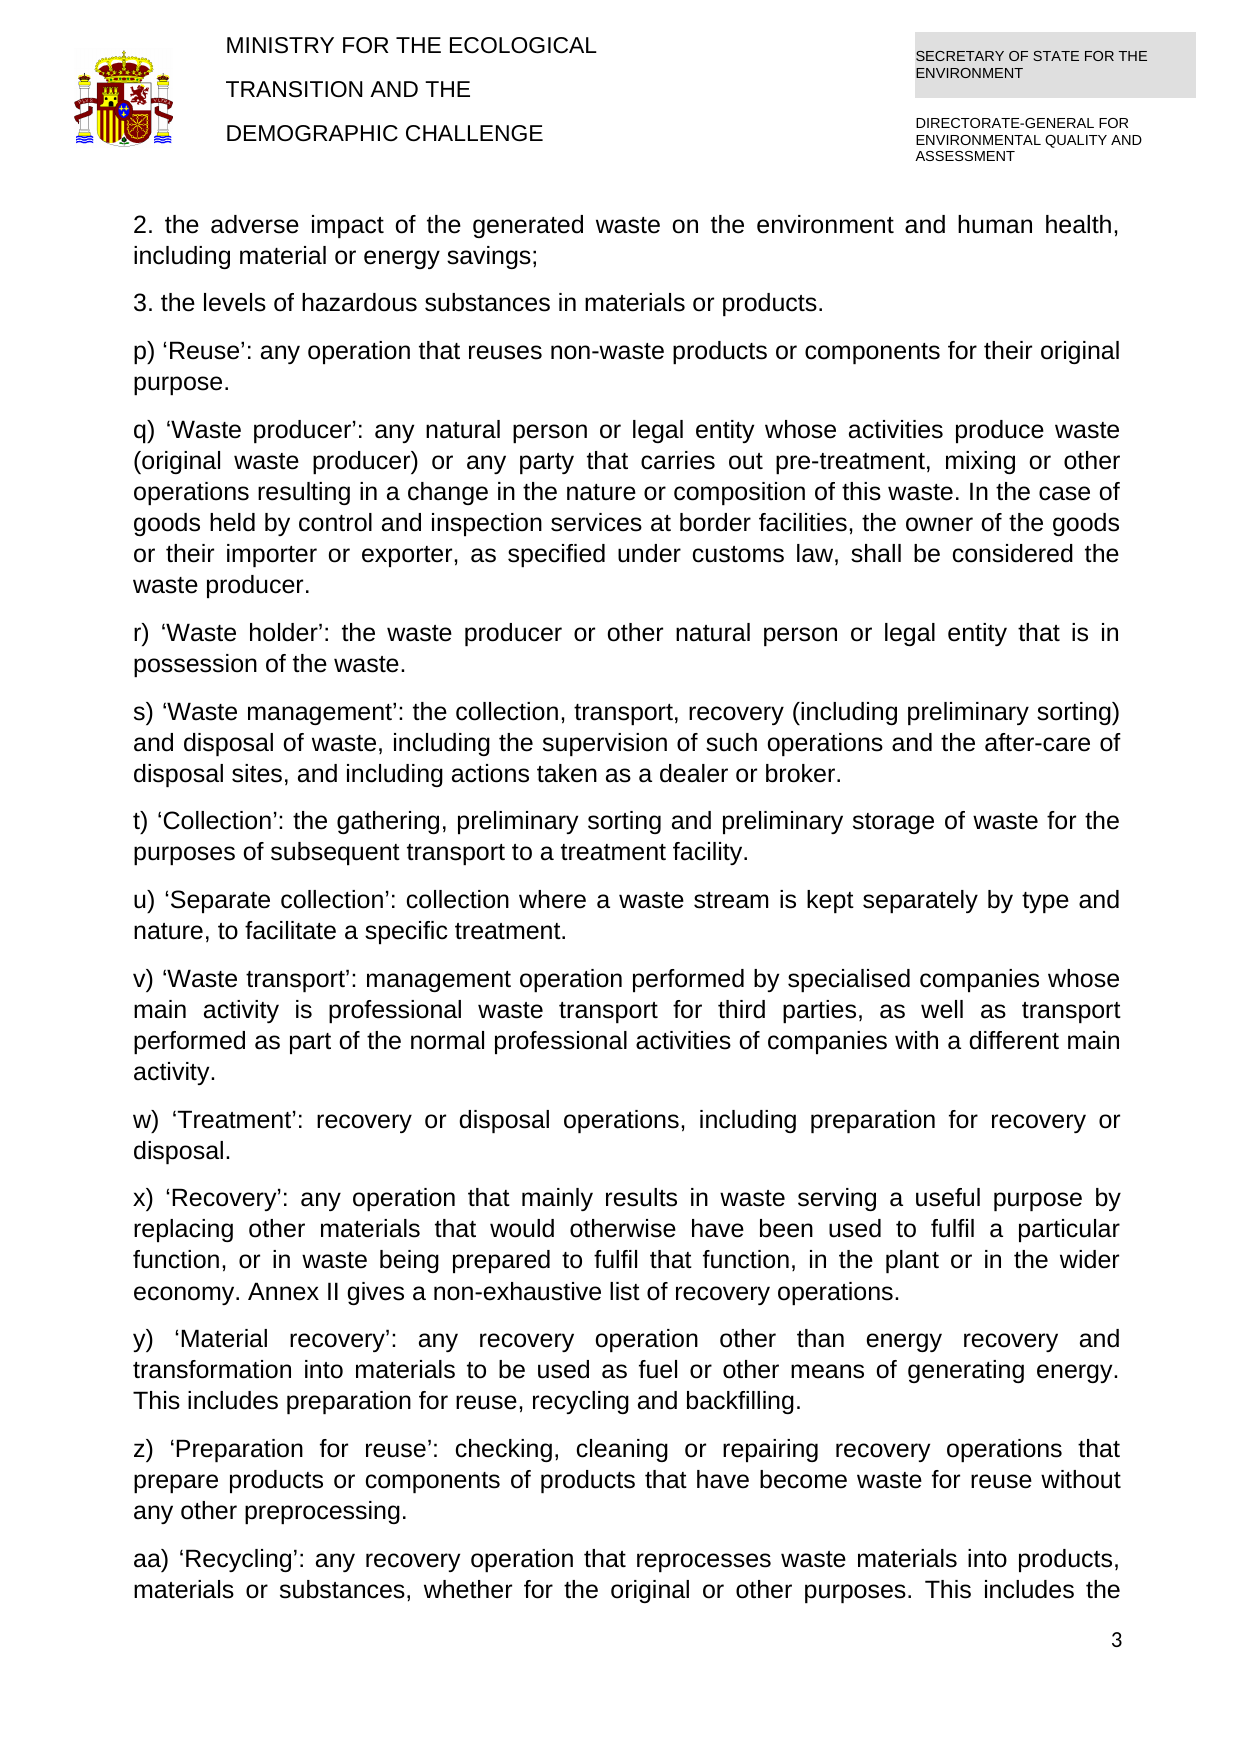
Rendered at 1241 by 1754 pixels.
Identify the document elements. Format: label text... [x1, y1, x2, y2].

text t) ‘Collection’: the gathering, preliminary sorting and preliminary storage of waste for the purposes of subsequent transport to a treatment facility. [133, 806, 1122, 866]
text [133, 1544, 1122, 1603]
text x) ‘Recovery’: any operation that mainly results in waste serving a useful purpose by replacing other materials that would otherwise have been used to fulfil a particular function, or in waste being prepared to fulfil that function, in the plant or in the wider economy. Annex II gives a non-exhaustive list of recovery operations. [133, 1183, 1122, 1305]
text 3. the levels of hazardous substances in materials or products. [133, 288, 1122, 317]
text q) ‘Waste producer’: any natural person or legal entity whose activities produce waste (original waste producer) or any party that carries out pre-treatment, mixing or other operations resulting in a change in the nature or composition of this waste. In the case of goods held by control and inspection services at border facilities, the owner of the goods or their importer or exporter, as specified under customs law, shall be considered the waste producer. [133, 415, 1122, 599]
text u) ‘Separate collection’: collection where a waste stream is kept separately by type and nature, to facilitate a specific treatment. [133, 885, 1122, 945]
text w) ‘Treatment’: recovery or disposal operations, including preparation for recovery or disposal. [133, 1104, 1122, 1164]
text 2. the adverse impact of the generated waste on the environment and human health, including material or energy savings; [133, 209, 1122, 269]
text v) ‘Waste transport’: management operation performed by specialised companies whose main activity is professional waste transport for third parties, as well as transport performed as part of the normal professional activities of companies with a different main activity. [133, 964, 1122, 1086]
text r) ‘Waste holder’: the waste producer or other natural person or legal entity that is in possession of the waste. [133, 618, 1122, 677]
text y) ‘Material recovery’: any recovery operation other than energy recovery and transformation into materials to be used as fuel or other means of generating energy. This includes preparation for reuse, recycling and backfilling. [133, 1324, 1122, 1415]
text z) ‘Preparation for reuse’: checking, cleaning or repairing recovery operations that prepare products or components of products that have become waste for reuse without any other preprocessing. [133, 1434, 1122, 1525]
text s) ‘Waste management’: the collection, transport, recovery (including preliminary sorting) and disposal of waste, including the supervision of such operations and the after-care of disposal sites, and including actions taken as a dealer or broker. [133, 696, 1122, 787]
text p) ‘Reuse’: any operation that reuses non-waste products or components for their original purpose. [133, 336, 1122, 396]
